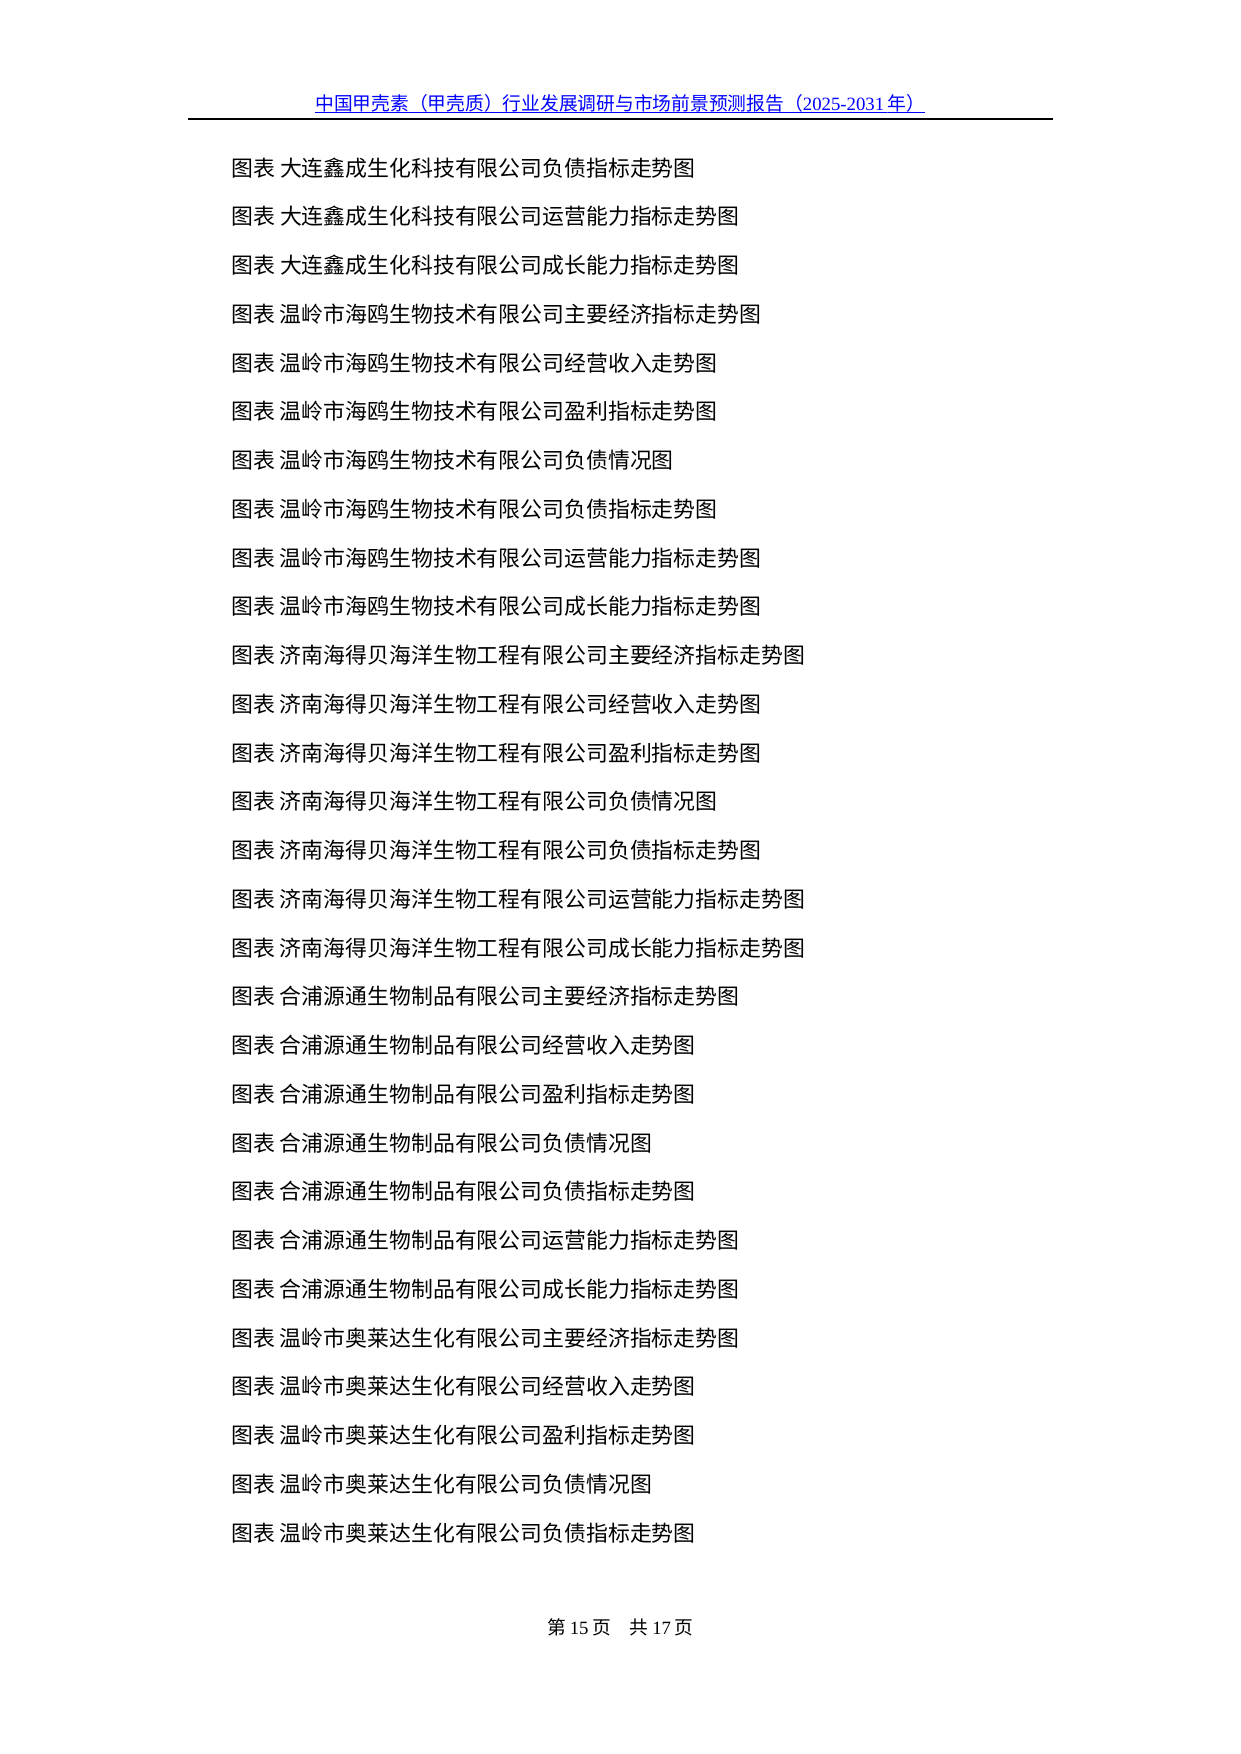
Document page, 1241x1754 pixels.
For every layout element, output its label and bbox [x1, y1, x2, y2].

text [187, 150, 1053, 1548]
